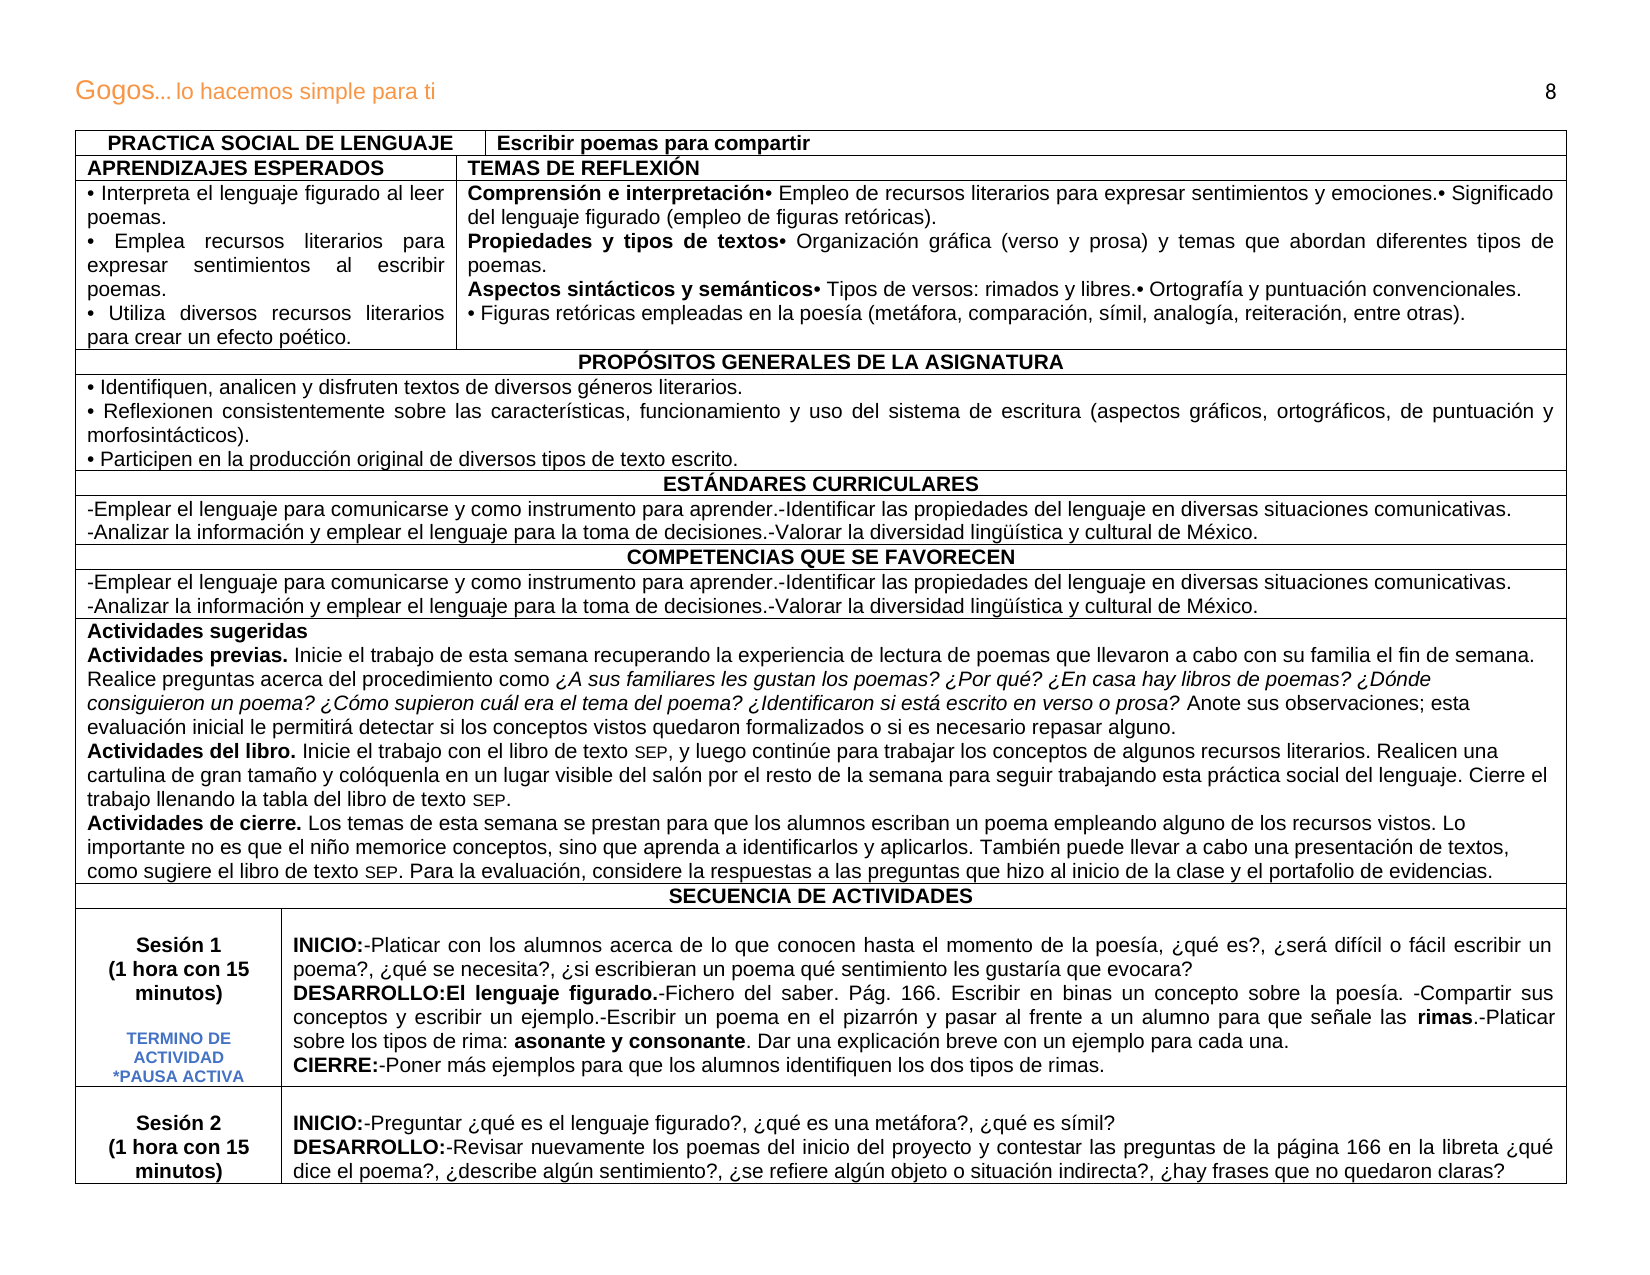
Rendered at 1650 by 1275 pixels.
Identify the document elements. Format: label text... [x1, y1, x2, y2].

table_cell • Interpreta el lenguaje figurado al leer poemas. • Emplea recursos literarios para expresar sentimientos al escribir poemas. • Utiliza diversos recursos literarios para crear un efecto poético. [76, 181, 456, 348]
table_cell PROPÓSITOS GENERALES DE LA ASIGNATURA [76, 350, 1566, 373]
table_cell ESTÁNDARES CURRICULARES [76, 471, 1566, 495]
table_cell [282, 1087, 1566, 1183]
table_cell APRENDIZAJES ESPERADOS [76, 156, 456, 180]
table_cell COMPETENCIAS QUE SE FAVORECEN [76, 545, 1566, 569]
table_cell -Emplear el lenguaje para comunicarse y como instrumento para aprender.-Identificar las propiedades del lenguaje en diversas situaciones comunicativas. -Analizar la información y emplear el lenguaje para la toma de decisiones.-Valorar la diversidad lingüística y cultural de México. [76, 496, 1566, 544]
table_cell Sesión 1 (1 hora con 15 minutos) TERMINO DE ACTIVIDAD *PAUSA ACTIVA [76, 909, 281, 1086]
table_cell Comprensión e interpretación• Empleo de recursos literarios para expresar sentimientos y emociones.• Significado del lenguaje figurado (empleo de figuras retóricas). Propiedades y tipos de textos• Organización gráfica (verso y prosa) y temas que abordan diferentes tipos de poemas. Aspectos sintácticos y semánticos• Tipos de versos: rimados y libres.• Ortografía y puntuación convencionales. • Figuras retóricas empleadas en la poesía (metáfora, comparación, símil, analogía, reiteración, entre otras). [457, 181, 1566, 348]
table_cell Actividades sugeridas Actividades previas. Inicie el trabajo de esta semana recuperando la experiencia de lectura de poemas que llevaron a cabo con su familia el fin de semana. Realice preguntas acerca del procedimiento como ¿A sus familiares les gustan los poemas? ¿Por qué? ¿En casa hay libros de poemas? ¿Dónde consiguieron un poema? ¿Cómo supieron cuál era el tema del poema? ¿Identificaron si está escrito en verso o prosa? Anote sus observaciones; esta evaluación inicial le permitirá detectar si los conceptos vistos quedaron formalizados o si es necesario repasar alguno. Actividades del libro. Inicie el trabajo con el libro de texto sep, y luego continúe para trabajar los conceptos de algunos recursos literarios. Realicen una cartulina de gran tamaño y colóquenla en un lugar visible del salón por el resto de la semana para seguir trabajando esta práctica social del lenguaje. Cierre el trabajo llenando la tabla del libro de texto sep. Actividades de cierre. Los temas de esta semana se prestan para que los alumnos escriban un poema empleando alguno de los recursos vistos. Lo importante no es que el niño memorice conceptos, sino que aprenda a identificarlos y aplicarlos. También puede llevar a cabo una presentación de textos, como sugiere el libro de texto sep. Para la evaluación, considere la respuestas a las preguntas que hizo al inicio de la clase y el portafolio de evidencias. [76, 619, 1566, 883]
table_cell -Emplear el lenguaje para comunicarse y como instrumento para aprender.-Identificar las propiedades del lenguaje en diversas situaciones comunicativas. -Analizar la información y emplear el lenguaje para la toma de decisiones.-Valorar la diversidad lingüística y cultural de México. [76, 570, 1566, 618]
table_cell SECUENCIA DE ACTIVIDADES [76, 884, 1566, 908]
table_cell Escribir poemas para compartir [486, 131, 1566, 155]
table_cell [76, 1087, 281, 1183]
table_cell • Identifiquen, analicen y disfruten textos de diversos géneros literarios. • Reflexionen consistentemente sobre las características, funcionamiento y uso del sistema de escritura (aspectos gráficos, ortográficos, de puntuación y morfosintácticos). • Participen en la producción original de diversos tipos de texto escrito. [76, 375, 1566, 470]
table_cell TEMAS DE REFLEXIÓN [457, 156, 1566, 180]
table_cell INICIO:-Platicar con los alumnos acerca de lo que conocen hasta el momento de la poesía, ¿qué es?, ¿será difícil o fácil escribir un poema?, ¿qué se necesita?, ¿si escribieran un poema qué sentimiento les gustaría que evocara? DESARROLLO:El lenguaje figurado.-Fichero del saber. Pág. 166. Escribir en binas un concepto sobre la poesía. -Compartir sus conceptos y escribir un ejemplo.-Escribir un poema en el pizarrón y pasar al frente a un alumno para que señale las rimas.-Platicar sobre los tipos de rima: asonante y consonante. Dar una explicación breve con un ejemplo para cada una. CIERRE:-Poner más ejemplos para que los alumnos identifiquen los dos tipos de rimas. [282, 909, 1566, 1086]
table_cell PRACTICA SOCIAL DE LENGUAJE [76, 131, 485, 155]
